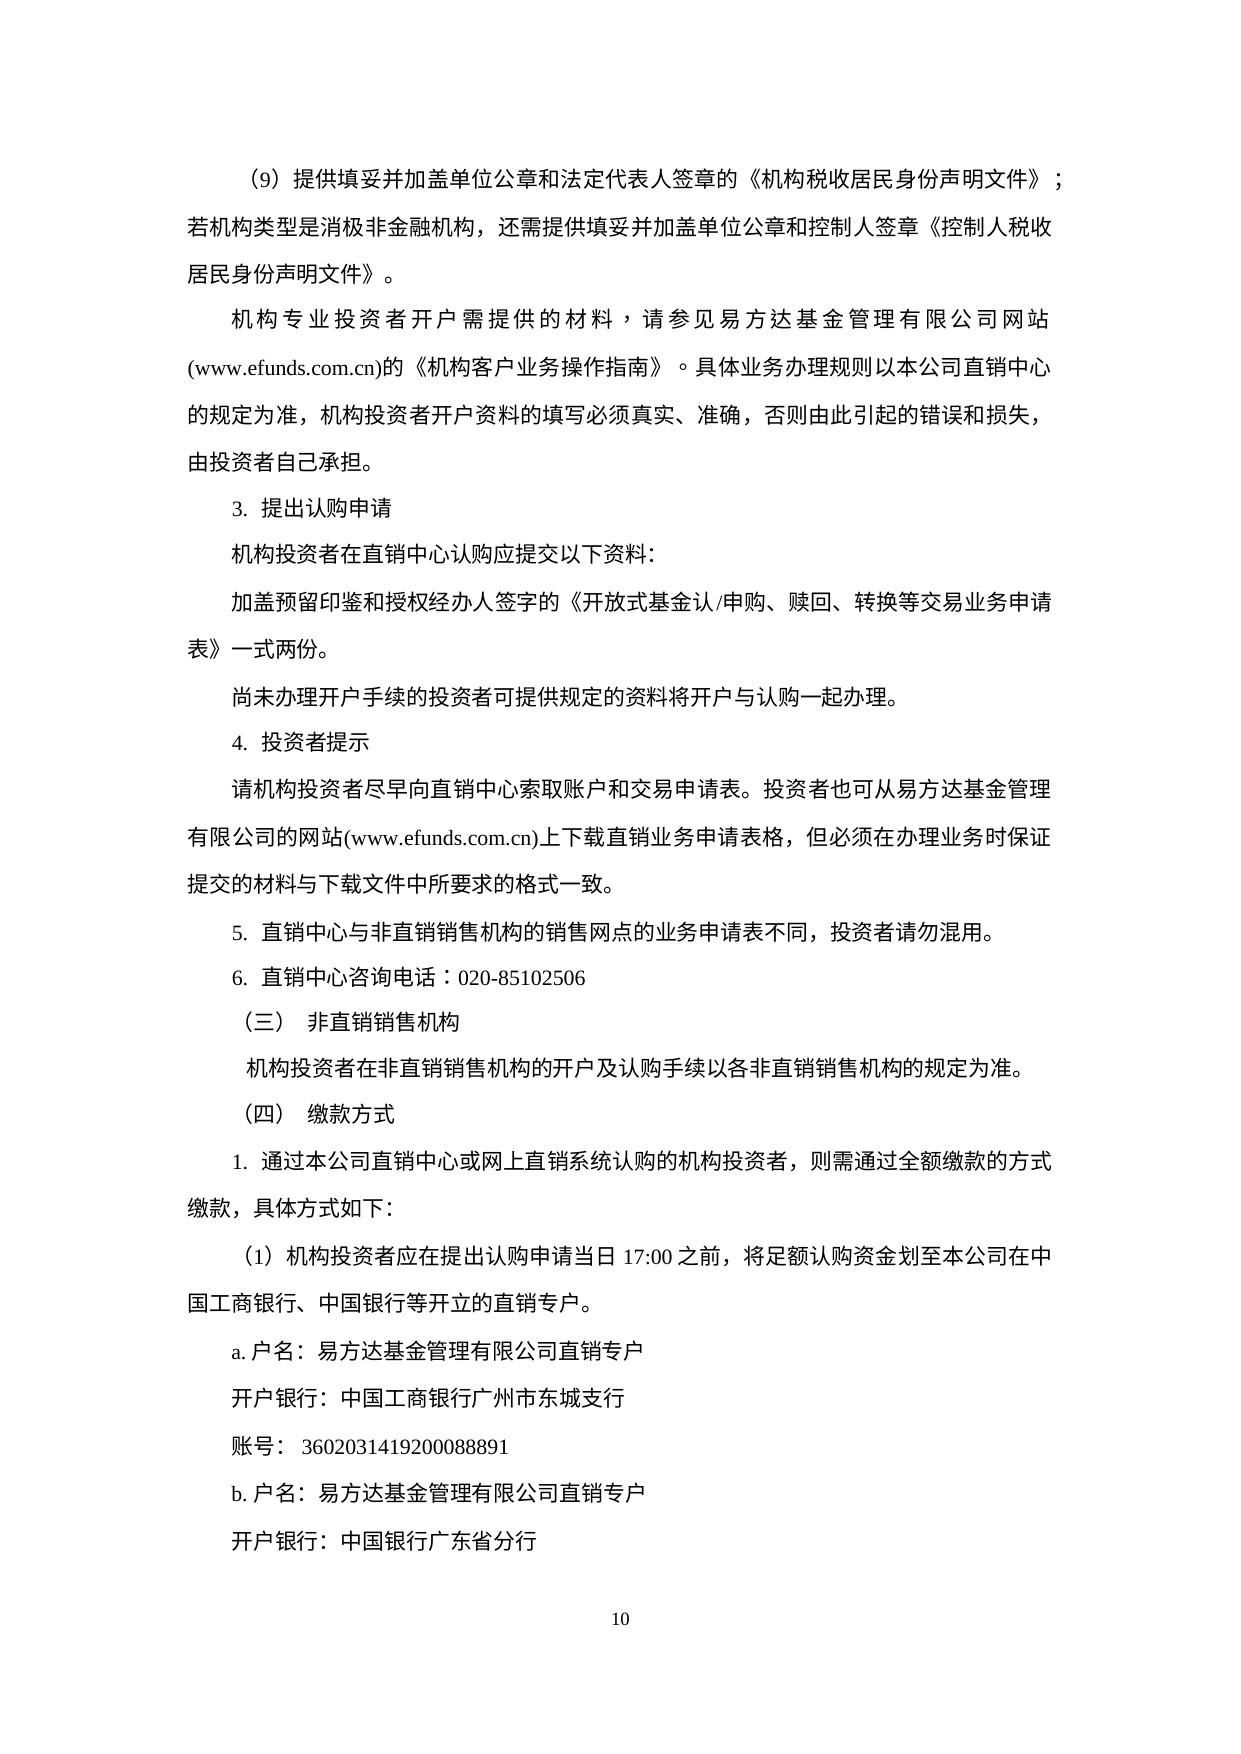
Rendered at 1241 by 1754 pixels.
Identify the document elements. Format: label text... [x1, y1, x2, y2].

text 开户银行：中国银行广东省分行 [187, 1524, 1053, 1555]
list 提出认购申请 [187, 493, 1053, 522]
text 尚未办理开户手续的投资者可提供规定的资料将开户与认购一起办理。 [187, 680, 1053, 712]
text 开户银行：中国工商银行广州市东城支行 [187, 1381, 1053, 1413]
text 机构投资者在非直销销售机构的开户及认购手续以各非直销销售机构的规定为准。 [246, 1051, 1053, 1083]
list 缴款方式 [187, 1099, 1053, 1129]
list 投资者提示 [187, 727, 1053, 757]
text （9）提供填妥并加盖单位公章和法定代表人签章的《机构税收居民身份声明文件》；若机构类型是消极非金融机构，还需提供填妥并加盖单位公章和控制人签章《控制人税收居民身份声明文件》。 [187, 162, 1053, 289]
text a. 户名：易方达基金管理有限公司直销专户 [187, 1334, 1053, 1365]
list 非直销销售机构 [187, 1007, 1053, 1037]
text 请机构投资者尽早向直销中心索取账户和交易申请表。投资者也可从易方达基金管理有限公司的网站(www.efunds.com.cn)上下载直销业务申请表格，但必须在办理业务时保证提交的材料与下载文件中所要求的格式一致。 [187, 772, 1053, 899]
text 机构专业投资者开户需提供的材料，请参见易方达基金管理有限公司网站(www.efunds.com.cn)的《机构客户业务操作指南》。具体业务办理规则以本公司直销中心的规定为准，机构投资者开户资料的填写必须真实、准确，否则由此引起的错误和损失，由投资者自己承担。 [187, 304, 1053, 477]
list 直销中心与非直销销售机构的销售网点的业务申请表不同，投资者请勿混用。 [187, 914, 1053, 946]
text 加盖预留印鉴和授权经办人签字的《开放式基金认/申购、赎回、转换等交易业务申请表》一式两份。 [187, 585, 1053, 664]
text 账号： 3602031419200088891 [187, 1429, 1053, 1460]
text 机构投资者在直销中心认购应提交以下资料： [187, 537, 1053, 569]
text （1）机构投资者应在提出认购申请当日17:00之前，将足额认购资金划至本公司在中国工商银行、中国银行等开立的直销专户。 [187, 1239, 1053, 1318]
list 通过本公司直销中心或网上直销系统认购的机构投资者，则需通过全额缴款的方式缴款，具体方式如下： [187, 1144, 1053, 1223]
text b. 户名：易方达基金管理有限公司直销专户 [187, 1476, 1053, 1508]
list 直销中心咨询电话：020-85102506 [187, 962, 1053, 992]
